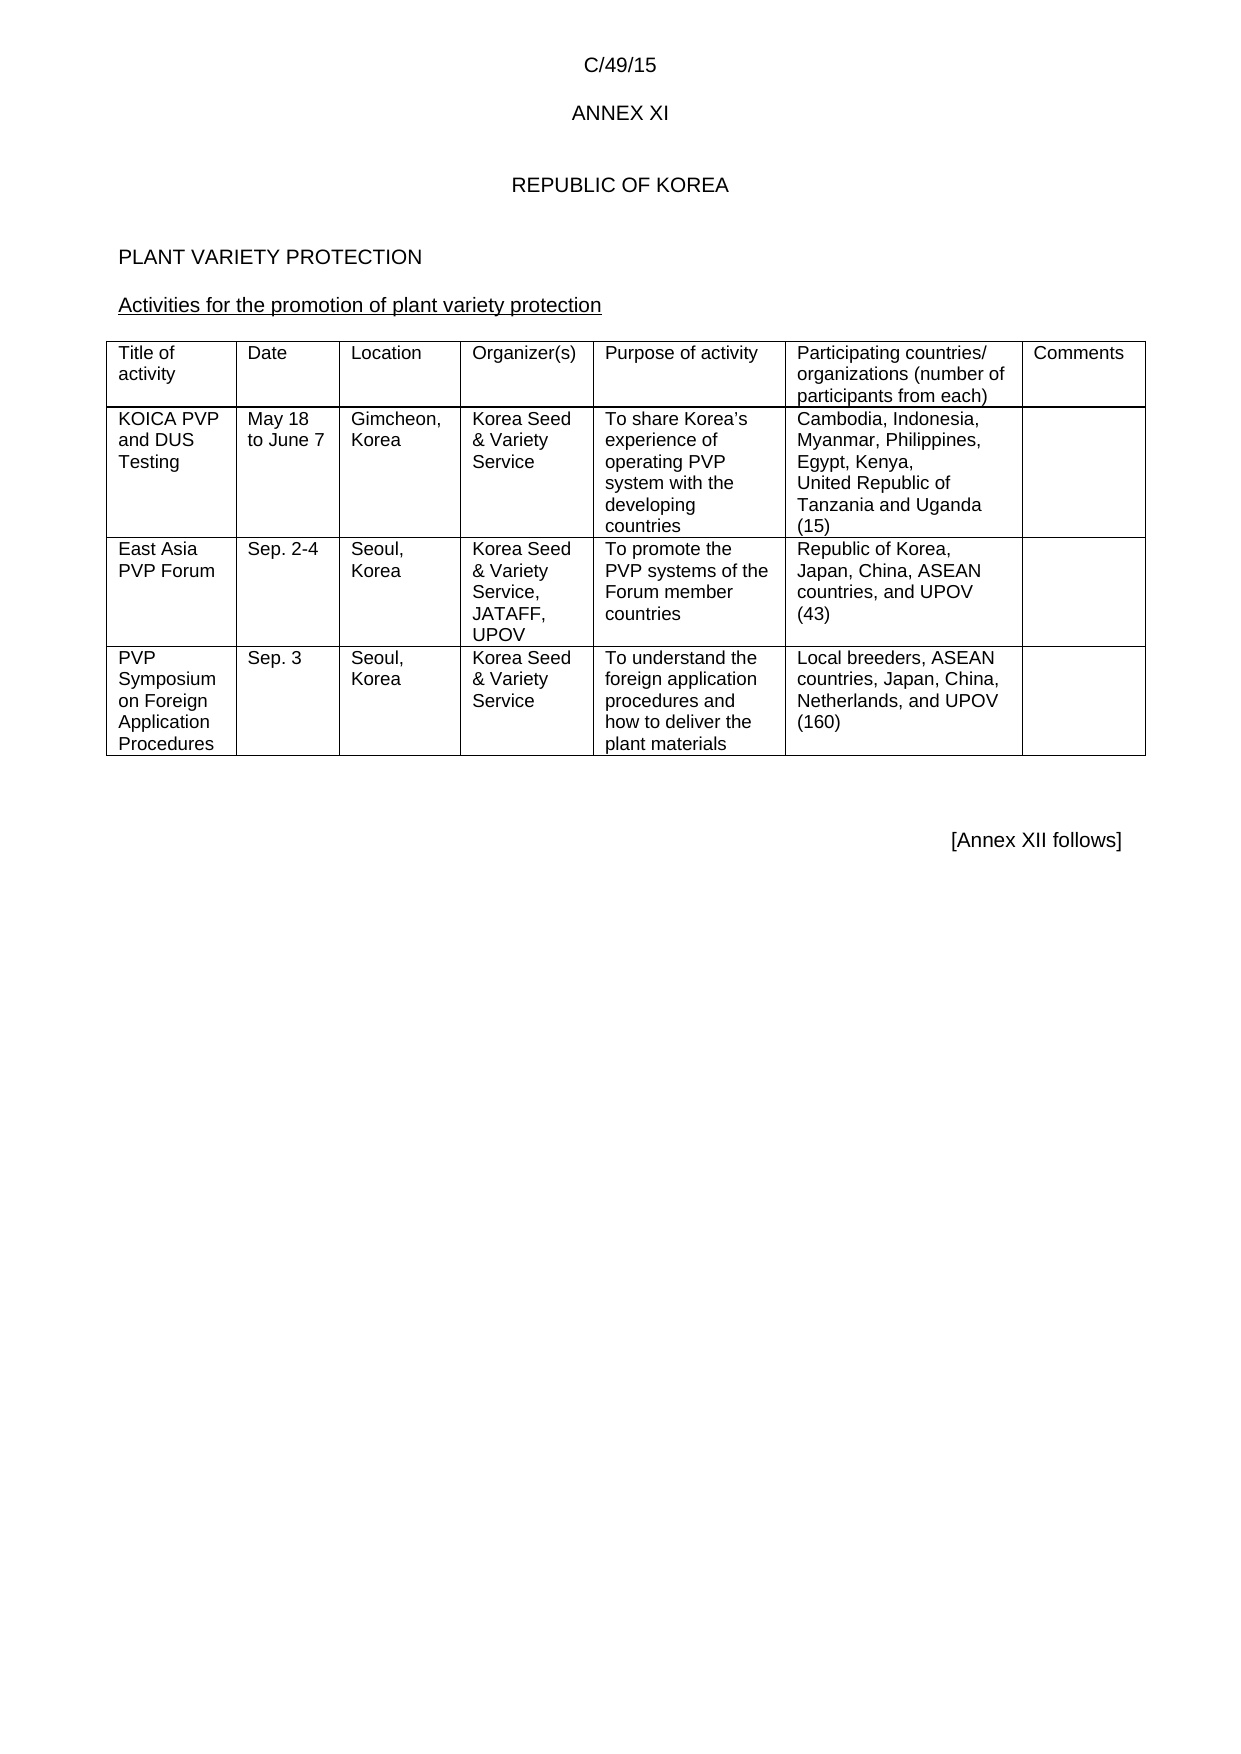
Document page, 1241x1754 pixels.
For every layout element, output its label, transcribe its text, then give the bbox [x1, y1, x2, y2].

table_cell Gimcheon, Korea [340, 408, 460, 537]
table_cell May 18 to June 7 [237, 408, 339, 537]
table_cell [1023, 538, 1145, 646]
table_cell East Asia PVP Forum [107, 538, 236, 646]
table_cell KOICA PVP and DUS Testing [107, 408, 236, 537]
table_cell To share Korea’s experience of operating PVP system with the developing countries [594, 408, 785, 537]
table_cell Seoul, Korea [340, 538, 460, 646]
table_cell Korea Seed & Variety Service [461, 647, 593, 754]
table_header Purpose of activity [594, 342, 785, 406]
text [Annex XII follows] [118, 827, 1122, 851]
table_cell [1023, 408, 1145, 537]
table_cell Seoul, Korea [340, 647, 460, 754]
table_header Location [340, 342, 460, 406]
table_cell Cambodia, Indonesia, Myanmar, Philippines, Egypt, Kenya, United Republic of Tanzania and Uganda (15) [786, 408, 1022, 537]
table_header Organizer(s) [461, 342, 593, 406]
table_cell Local breeders, ASEAN countries, Japan, China, Netherlands, and UPOV (160) [786, 647, 1022, 754]
text ANNEX XI [118, 101, 1122, 125]
table_header Title of activity [107, 342, 236, 406]
table_header Participating countries/ organizations (number of participants from each) [786, 342, 1022, 406]
table_cell To understand the foreign application procedures and how to deliver the plant materials [594, 647, 785, 754]
text Activities for the promotion of plant variety protection [118, 293, 1122, 317]
table_cell PVP Symposium on Foreign Application Procedures [107, 647, 236, 754]
table_cell Korea Seed & Variety Service, JATAFF, UPOV [461, 538, 593, 646]
text C/49/15 [118, 53, 1122, 77]
table_cell To promote the PVP systems of the Forum member countries [594, 538, 785, 646]
table_cell Sep. 2-4 [237, 538, 339, 646]
table_cell Republic of Korea, Japan, China, ASEAN countries, and UPOV (43) [786, 538, 1022, 646]
table_header Comments [1023, 342, 1145, 406]
table_cell [1023, 647, 1145, 754]
table_cell Korea Seed & Variety Service [461, 408, 593, 537]
table_header Date [237, 342, 339, 406]
text PLANT VARIETY PROTECTION [118, 245, 1122, 269]
text REPUBLIC OF KOREA [118, 173, 1122, 197]
table_cell Sep. 3 [237, 647, 339, 754]
